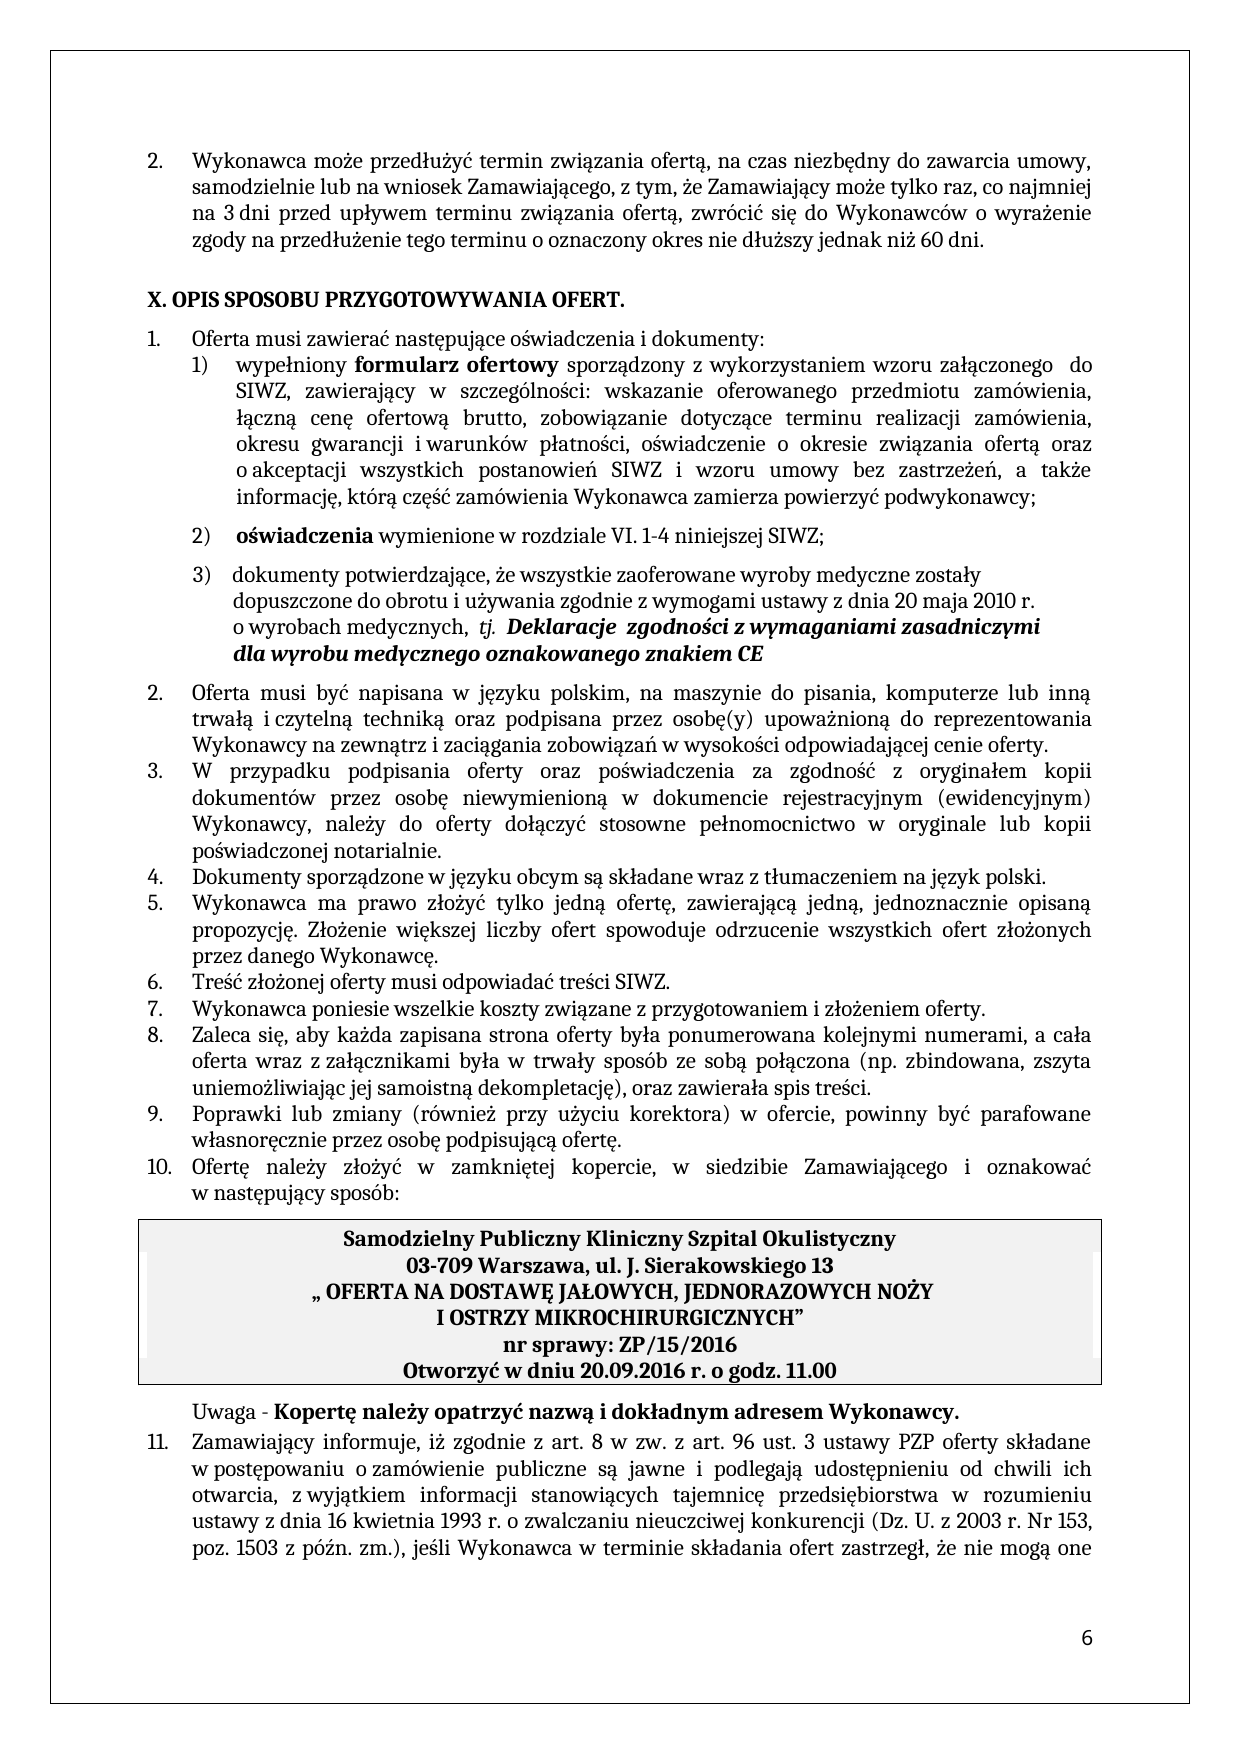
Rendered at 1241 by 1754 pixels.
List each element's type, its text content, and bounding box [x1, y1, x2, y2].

list oświadczenia wymienione w rozdziale VI. 1-4 niniejszej SIWZ; [192, 522, 1093, 549]
text nr sprawy: ZP/15/2016 [147, 1332, 1093, 1351]
subtitle dla wyrobu medycznego oznakowanego znakiem CE [147, 640, 1093, 667]
list Dokumenty sporządzone w języku obcym są składane wraz z tłumaczeniem na język polski. [147, 864, 1093, 890]
list wypełniony formularz ofertowy sporządzony z wykorzystaniem wzoru załączonego do SIWZ, zawierający w szczególności: wskazanie oferowanego przedmiotu zamówienia, łączną cenę ofertową brutto, zobowiązanie dotyczące terminu realizacji zamówienia, okresu gwarancji i warunków płatności, oświadczenie o okresie związania ofertą oraz o akceptacji wszystkich postanowień SIWZ i wzoru umowy bez zastrzeżeń, a także informację, którą część zamówienia Wykonawca zamierza powierzyć podwykonawcy; [192, 352, 1093, 510]
text „ OFERTA NA DOSTAWĘ JAŁOWYCH, JEDNORAZOWYCH NOŻY [147, 1279, 1093, 1305]
subtitle o wyrobach medycznych, tj. Deklaracje zgodności z wymaganiami zasadniczymi [147, 614, 1093, 640]
list Wykonawca ma prawo złożyć tylko jedną ofertę, zawierającą jedną, jednoznacznie opisaną propozycję. Złożenie większej liczby ofert spowoduje odrzucenie wszystkich ofert złożonych przez danego Wykonawcę. [147, 890, 1093, 969]
text Uwaga - Kopertę należy opatrzyć nazwą i dokładnym adresem Wykonawcy. [192, 1398, 1093, 1425]
list Treść złożonej oferty musi odpowiadać treści SIWZ. [147, 969, 1093, 996]
text X. OPIS SPOSOBU PRZYGOTOWYWANIA OFERT. [147, 287, 1093, 313]
list Ofertę należy złożyć w zamkniętej kopercie, w siedzibie Zamawiającego i oznakować w następujący sposób: [147, 1154, 1093, 1206]
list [147, 1429, 1093, 1561]
text Samodzielny Publiczny Kliniczny Szpital Okulistyczny [139, 1220, 1101, 1252]
list W przypadku podpisania oferty oraz poświadczenia za zgodność z oryginałem kopii dokumentów przez osobę niewymienioną w dokumencie rejestracyjnym (ewidencyjnym) Wykonawcy, należy do oferty dołączyć stosowne pełnomocnictwo w oryginale lub kopii poświadczonej notarialnie. [147, 758, 1093, 864]
subtitle dopuszczone do obrotu i używania zgodnie z wymogami ustawy z dnia 20 maja 2010 r. [147, 588, 1093, 614]
list Zaleca się, aby każda zapisana strona oferty była ponumerowana kolejnymi numerami, a cała oferta wraz z załącznikami była w trwały sposób ze sobą połączona (np. zbindowana, zszyta uniemożliwiając jej samoistną dekompletację), oraz zawierała spis treści. [147, 1022, 1093, 1101]
subtitle 3) dokumenty potwierdzające, że wszystkie zaoferowane wyroby medyczne zostały [147, 561, 1093, 588]
text I OSTRZY MIKROCHIRURGICZNYCH” [147, 1305, 1093, 1332]
list Oferta musi zawierać następujące oświadczenia i dokumenty: [147, 326, 1093, 352]
list Wykonawca poniesie wszelkie koszty związane z przygotowaniem i złożeniem oferty. [147, 996, 1093, 1022]
list Poprawki lub zmiany (również przy użyciu korektora) w ofercie, powinny być parafowane własnoręcznie przez osobę podpisującą ofertę. [147, 1101, 1093, 1154]
text Otworzyć w dniu 20.09.2016 r. o godz. 11.00 [139, 1351, 1101, 1384]
text 03-709 Warszawa, ul. J. Sierakowskiego 13 [147, 1252, 1093, 1279]
list Oferta musi być napisana w języku polskim, na maszynie do pisania, komputerze lub inną trwałą i czytelną techniką oraz podpisana przez osobę(y) upoważnioną do reprezentowania Wykonawcy na zewnątrz i zaciągania zobowiązań w wysokości odpowiadającej cenie oferty. [147, 679, 1093, 758]
list Wykonawca może przedłużyć termin związania ofertą, na czas niezbędny do zawarcia umowy, samodzielnie lub na wniosek Zamawiającego, z tym, że Zamawiający może tylko raz, co najmniej na 3 dni przed upływem terminu związania ofertą, zwrócić się do Wykonawców o wyrażenie zgody na przedłużenie tego terminu o oznaczony okres nie dłuższy jednak niż 60 dni. [147, 147, 1093, 253]
